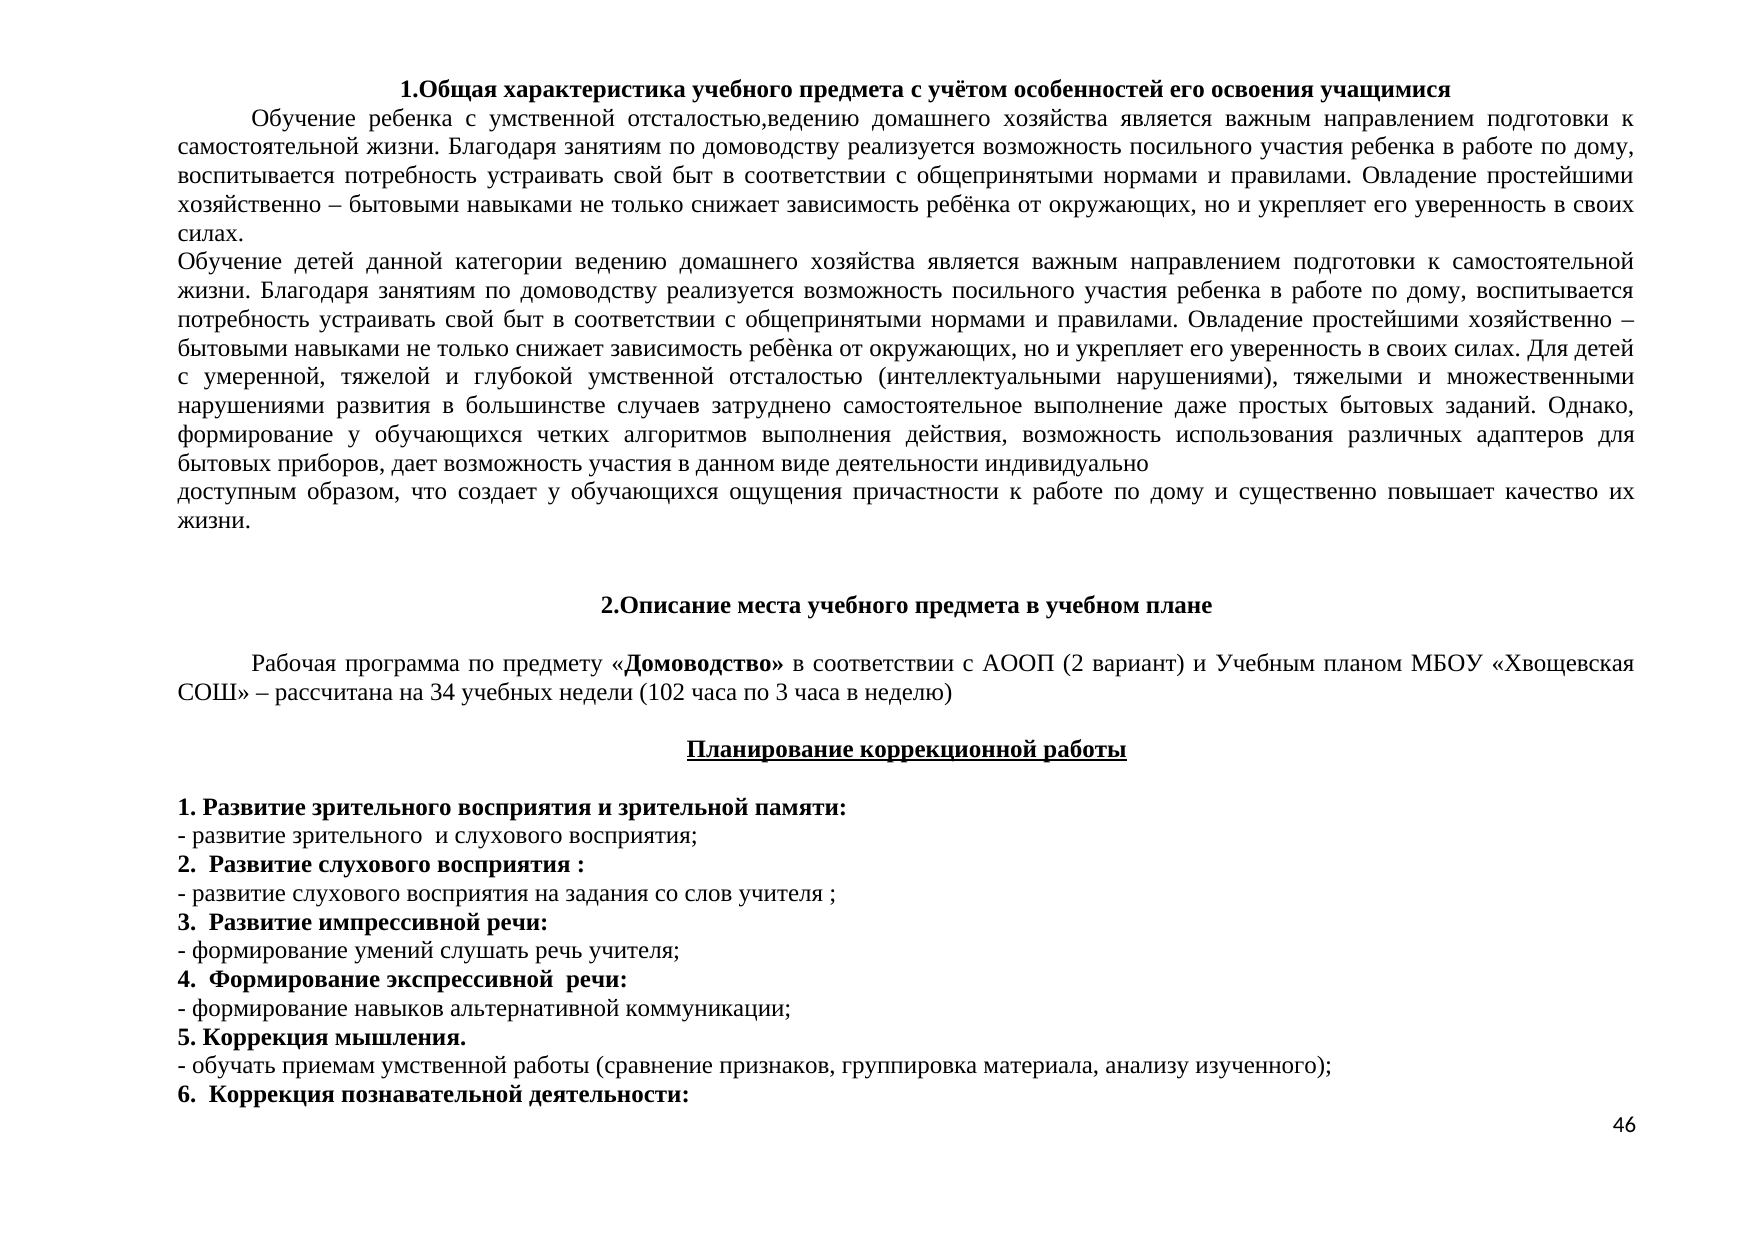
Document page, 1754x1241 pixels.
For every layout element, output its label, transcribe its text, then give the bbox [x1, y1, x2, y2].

text 6. Коррекция познавательной деятельности: [177, 1079, 1636, 1108]
text Обучение ребенка с умственной отсталостью,ведению домашнего хозяйства является важным направлением подготовки к самостоятельной жизни. Благодаря занятиям по домоводству реализуется возможность посильного участия ребенка в работе по дому, воспитывается потребность устраивать свой быт в соответствии с общепринятыми нормами и правилами. Овладение простейшими хозяйственно – бытовыми навыками не только снижает зависимость ребёнка от окружающих, но и укрепляет его уверенность в своих силах. [177, 103, 1636, 246]
text - формирование умений слушать речь учителя; [177, 936, 1636, 964]
text - формирование навыков альтернативной коммуникации; [177, 993, 1636, 1022]
text 5. Коррекция мышления. [177, 1022, 1636, 1051]
text - развитие зрительного и слухового восприятия; [177, 821, 1636, 849]
text 3. Развитие импрессивной речи: [177, 907, 1636, 936]
text Рабочая программа по предмету «Домоводство» в соответствии с АООП (2 вариант) и Учебным планом МБОУ «Хвощевская СОШ» – рассчитана на 34 учебных недели (102 часа по 3 часа в неделю) [177, 648, 1636, 706]
text 1.Общая характеристика учебного предмета с учётом особенностей его освоения учащимися [215, 74, 1636, 103]
text доступным образом, что создает у обучающихся ощущения причастности к работе по дому и существенно повышает качество их жизни. [177, 476, 1636, 534]
text 2.Описание места учебного предмета в учебном плане [177, 591, 1636, 619]
text 1. Развитие зрительного восприятия и зрительной памяти: [177, 792, 1636, 821]
text - развитие слухового восприятия на задания со слов учителя ; [177, 878, 1636, 907]
text - обучать приемам умственной работы (сравнение признаков, группировка материала, анализу изученного); [177, 1051, 1636, 1079]
text 4. Формирование экспрессивной речи: [177, 964, 1636, 993]
text Планирование коррекционной работы [177, 734, 1636, 763]
text 2. Развитие слухового восприятия : [177, 849, 1636, 878]
text Обучение детей данной категории ведению домашнего хозяйства является важным направлением подготовки к самостоятельной жизни. Благодаря занятиям по домоводству реализуется возможность посильного участия ребенка в работе по дому, воспитывается потребность устраивать свой быт в соответствии с общепринятыми нормами и правилами. Овладение простейшими хозяйственно – бытовыми навыками не только снижает зависимость ребѐнка от окружающих, но и укрепляет его уверенность в своих силах. Для детей с умеренной, тяжелой и глубокой умственной отсталостью (интеллектуальными нарушениями), тяжелыми и множественными нарушениями развития в большинстве случаев затруднено самостоятельное выполнение даже простых бытовых заданий. Однако, формирование у обучающихся четких алгоритмов выполнения действия, возможность использования различных адаптеров для бытовых приборов, дает возможность участия в данном виде деятельности индивидуально [177, 246, 1636, 476]
